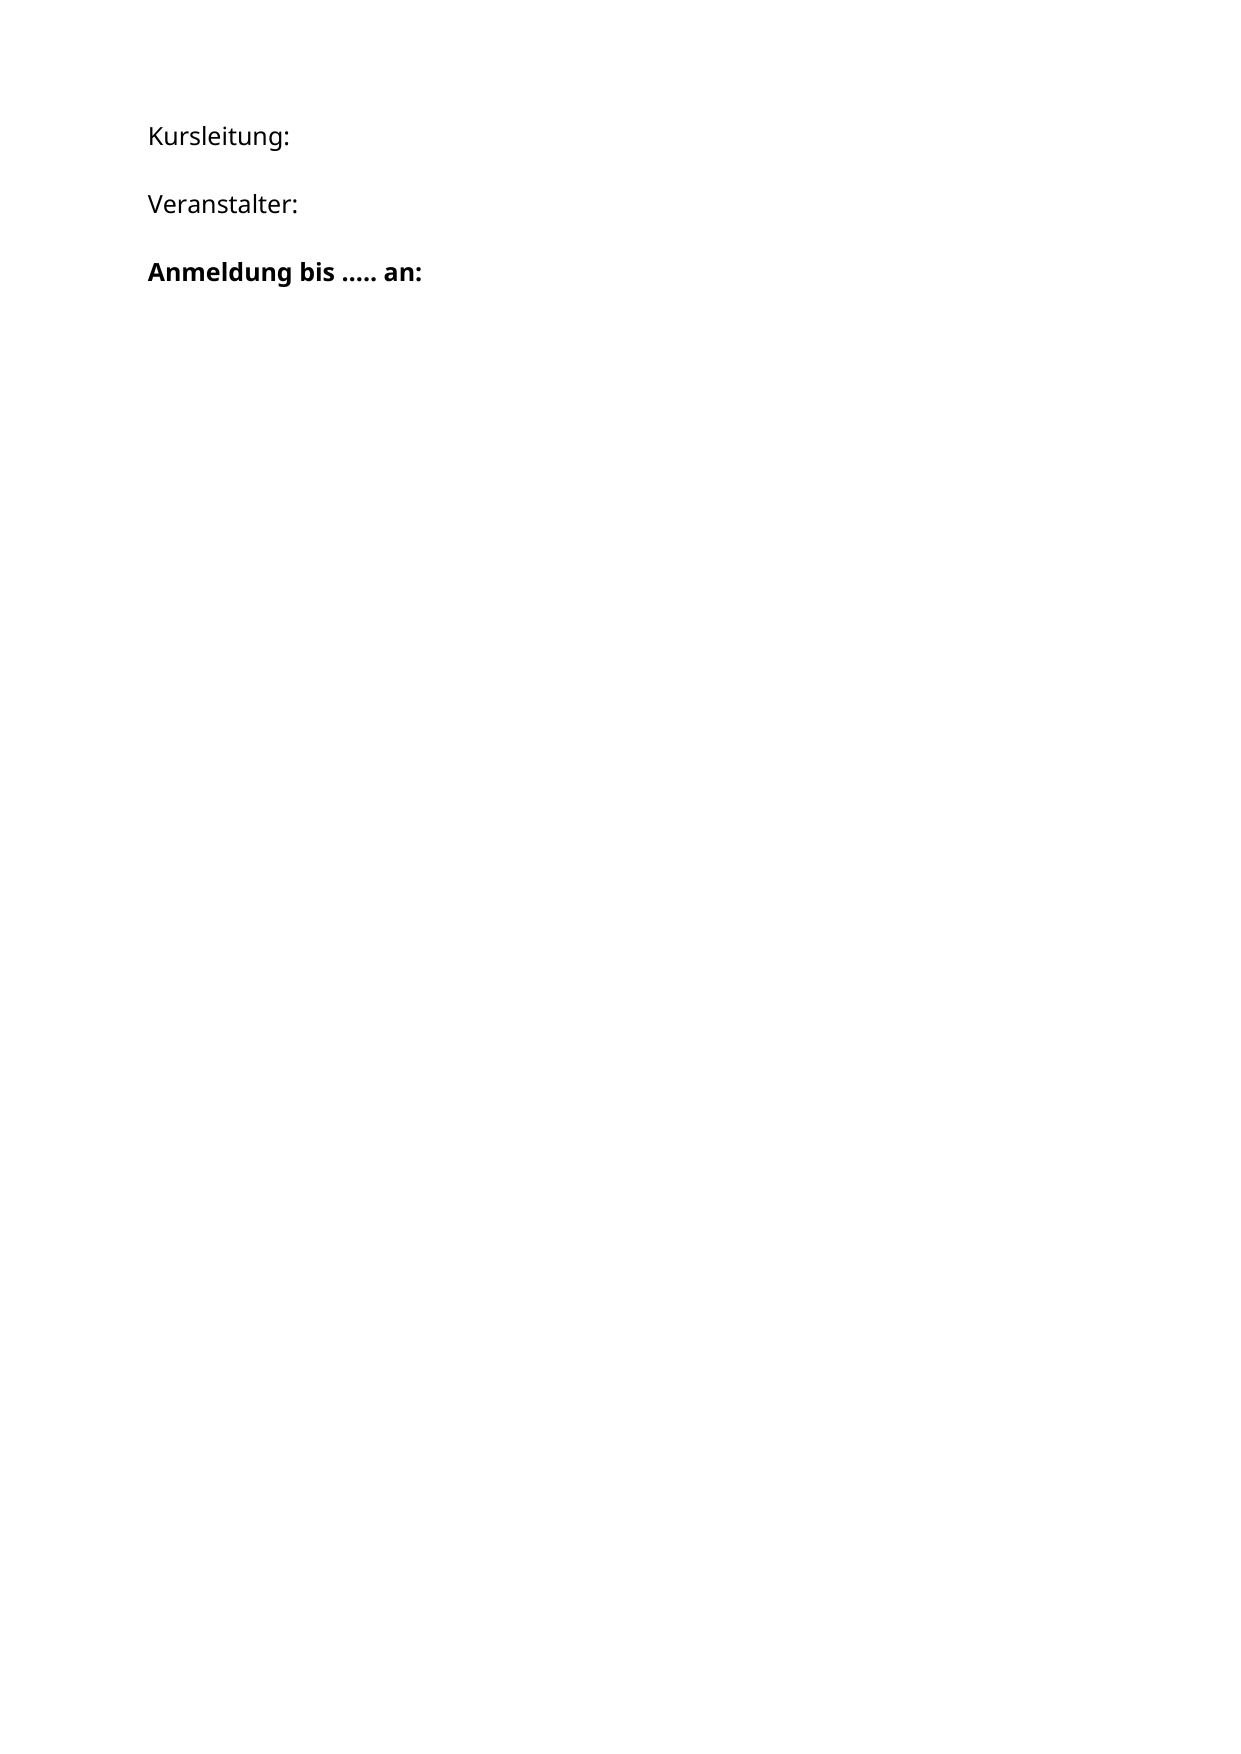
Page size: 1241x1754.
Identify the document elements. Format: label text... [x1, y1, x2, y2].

text Kursleitung: [148, 118, 1122, 152]
text Veranstalter: Anmeldung bis ….. an: [148, 186, 1122, 288]
